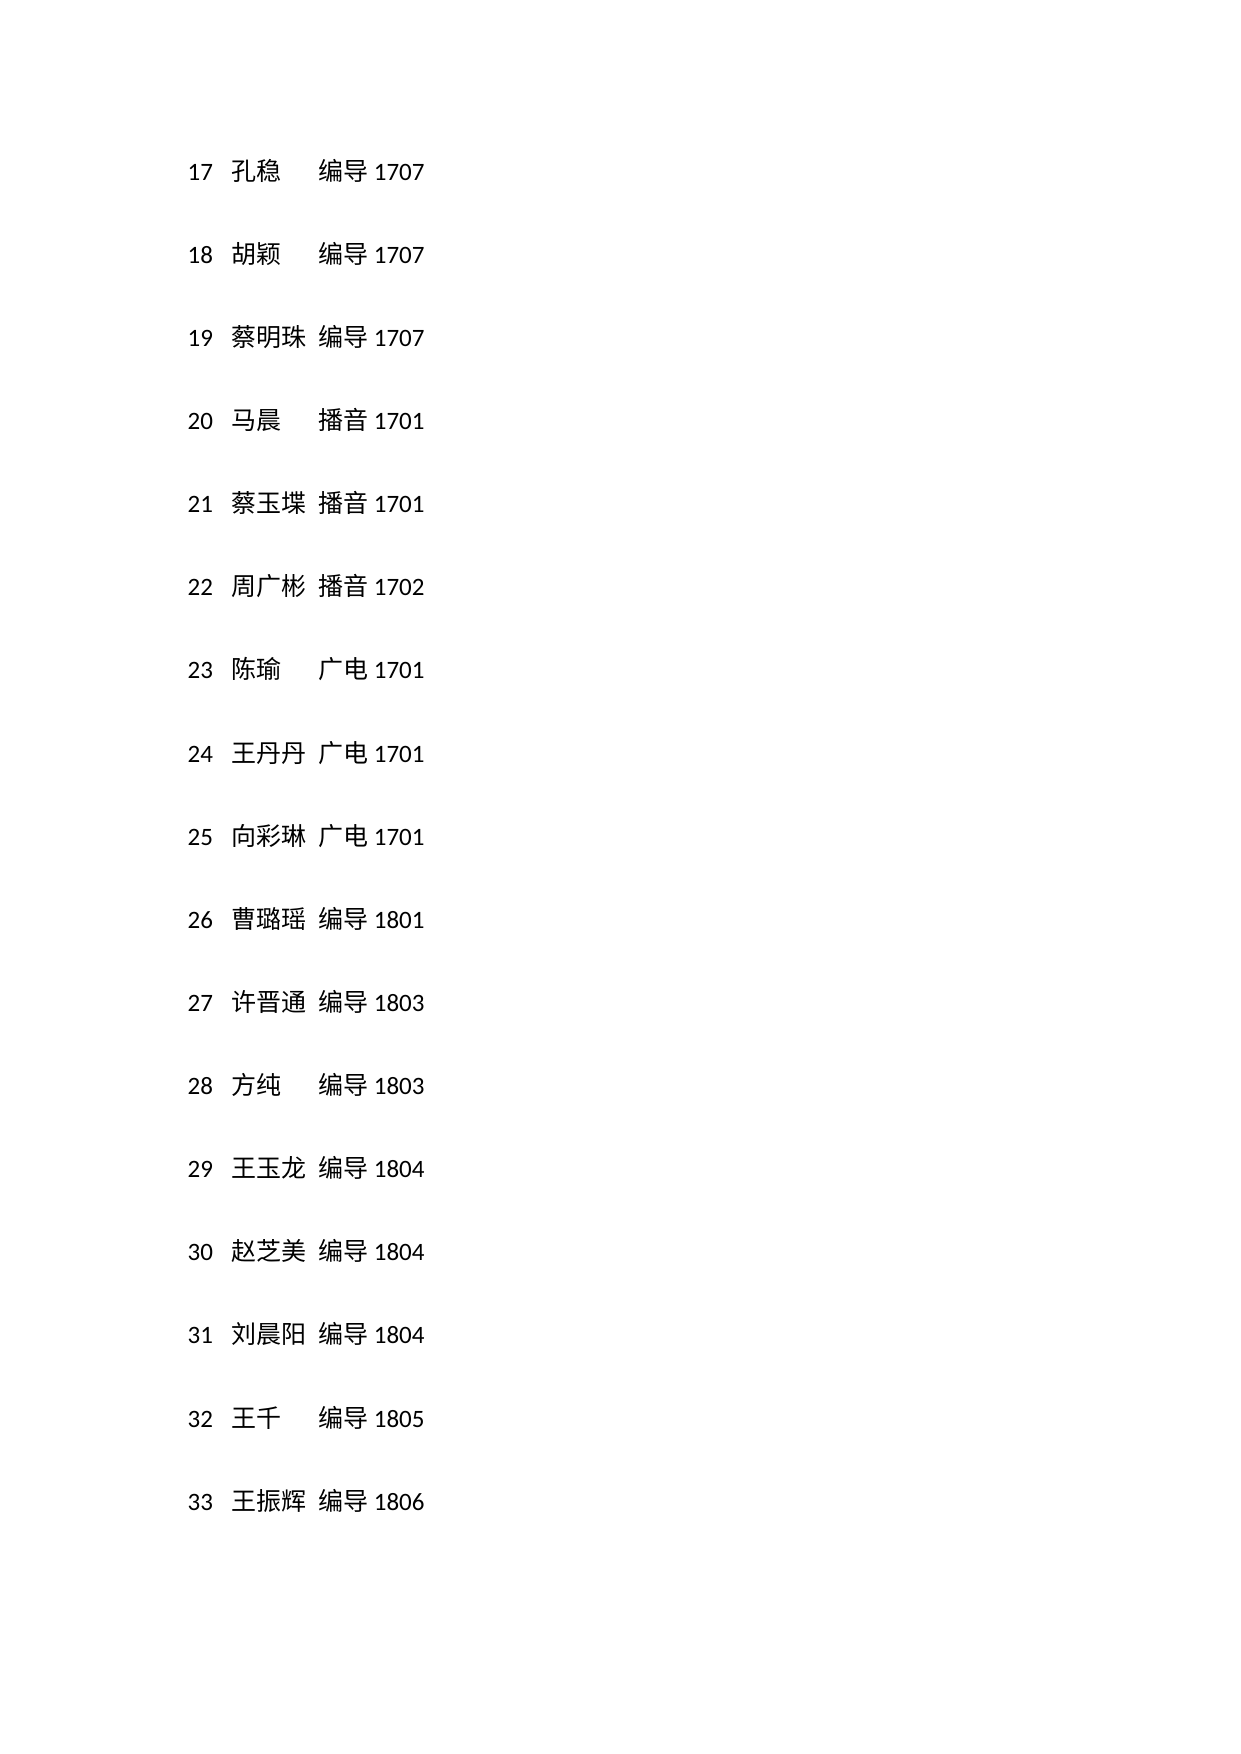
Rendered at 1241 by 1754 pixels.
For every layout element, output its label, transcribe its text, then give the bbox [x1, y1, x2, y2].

text 28 方纯 编导1803 [187, 1051, 1053, 1116]
text 20 马晨 播音1701 [187, 386, 1053, 451]
text 21 蔡玉堞 播音1701 [187, 469, 1053, 534]
text 31 刘晨阳 编导1804 [187, 1301, 1053, 1366]
text 22 周广彬 播音1702 [187, 552, 1053, 617]
text 18 胡颖 编导1707 [187, 220, 1053, 285]
text 25 向彩琳 广电1701 [187, 802, 1053, 867]
text 30 赵芝美 编导1804 [187, 1217, 1053, 1282]
text 24 王丹丹 广电1701 [187, 719, 1053, 784]
text 32 王千 编导1805 [187, 1384, 1053, 1449]
text 19 蔡明珠 编导1707 [187, 303, 1053, 368]
text 23 陈瑜 广电1701 [187, 636, 1053, 701]
text 33 王振辉 编导1806 [187, 1467, 1053, 1532]
text 29 王玉龙 编导1804 [187, 1134, 1053, 1199]
text 17 孔稳 编导1707 [187, 137, 1053, 202]
text 27 许晋通 编导1803 [187, 968, 1053, 1033]
text 26 曹璐瑶 编导1801 [187, 885, 1053, 950]
